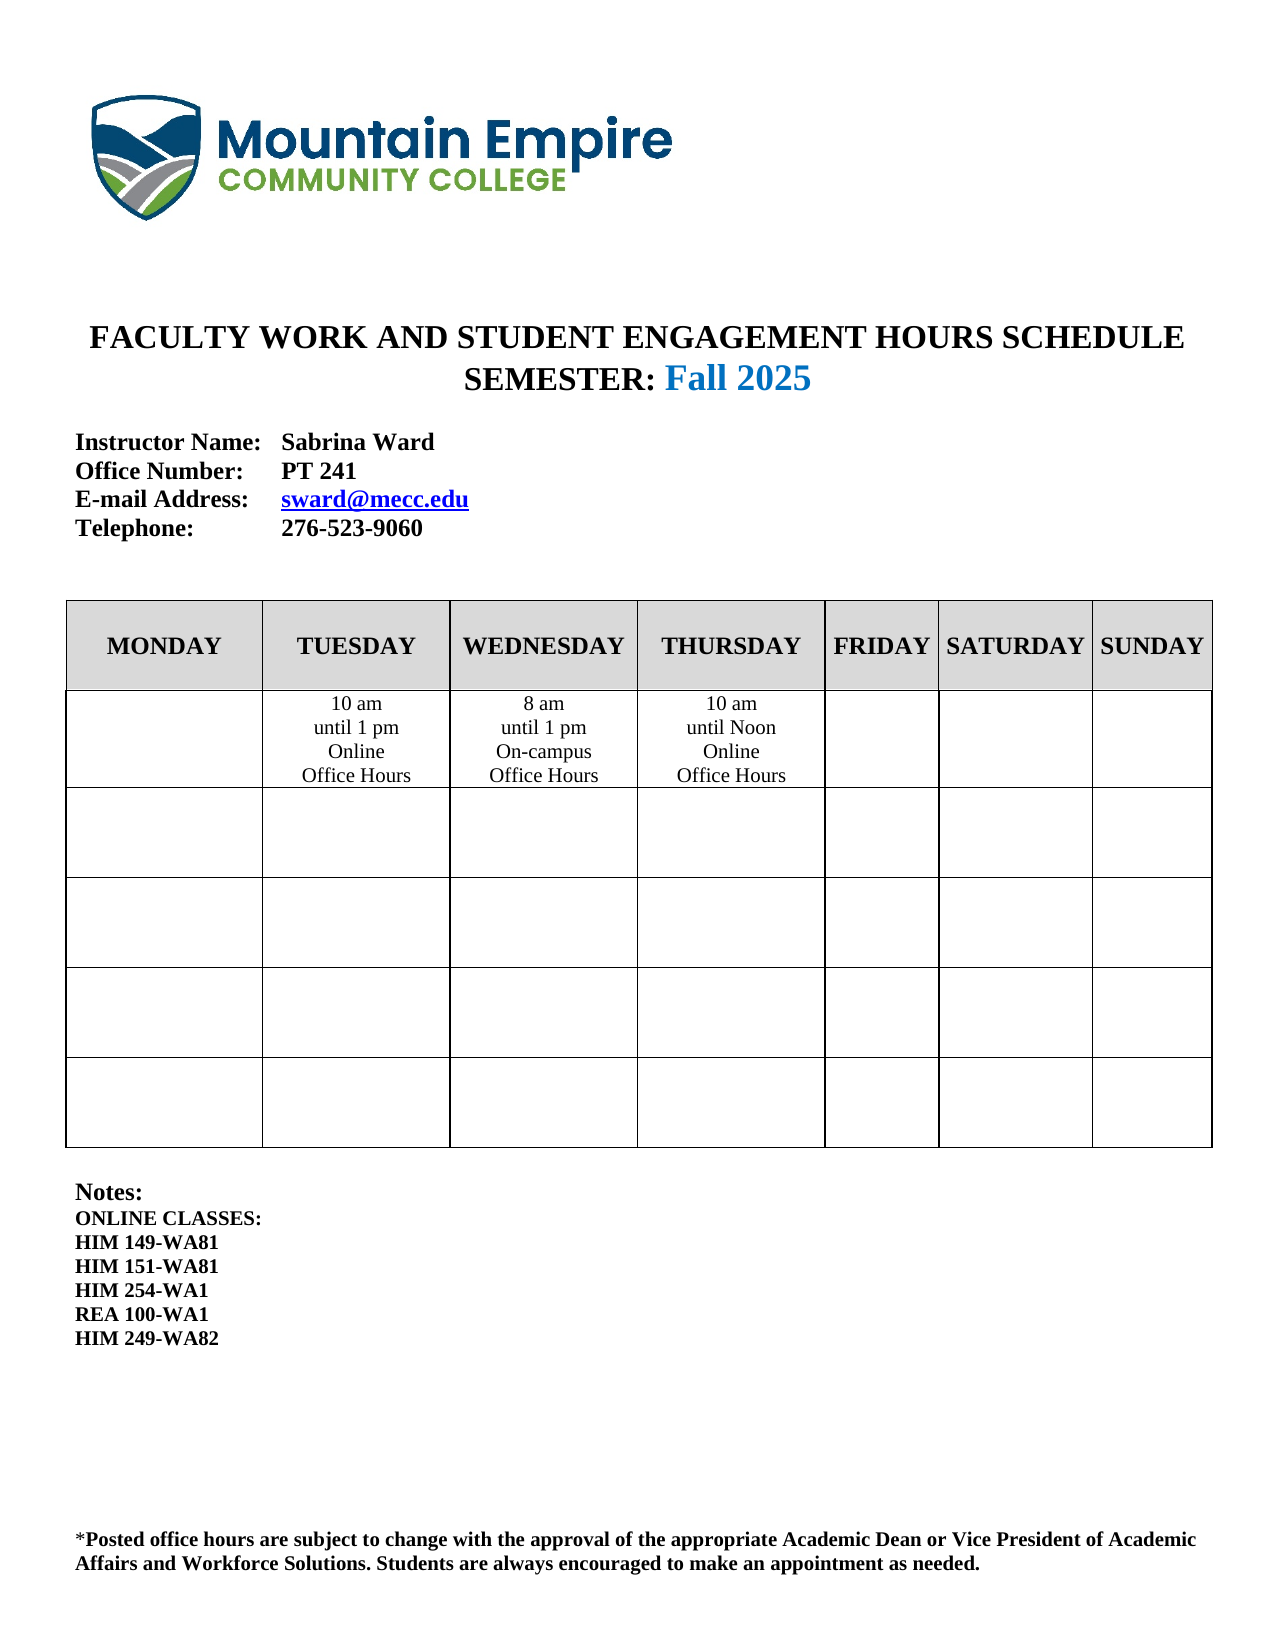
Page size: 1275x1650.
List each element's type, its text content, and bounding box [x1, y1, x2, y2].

table_cell 10 am until Noon Online Office Hours [638, 691, 824, 787]
table_cell [67, 968, 262, 1057]
picture [75, 75, 688, 241]
title E-mail Address: sward@mecc.edu [75, 484, 1200, 513]
text HIM 151-WA81 [75, 1254, 1200, 1278]
table_cell [638, 878, 824, 967]
table_cell [940, 1058, 1092, 1147]
table_header THURSDAY [638, 601, 824, 689]
table_cell [1093, 691, 1211, 787]
table_cell [67, 878, 262, 967]
title Instructor Name: Sabrina Ward [75, 427, 1200, 456]
table_cell [263, 1058, 449, 1147]
table_header SUNDAY [1093, 601, 1212, 689]
table_cell [67, 788, 262, 877]
text ONLINE CLASSES: HIM 149-WA81 [75, 1206, 1200, 1254]
table_cell [940, 968, 1092, 1057]
table_cell [1093, 788, 1211, 877]
table_cell [940, 878, 1092, 967]
table_cell [826, 968, 938, 1057]
table_cell [1093, 1058, 1211, 1147]
table_cell [826, 788, 938, 877]
table_cell [67, 1058, 262, 1147]
text REA 100-WA1 [75, 1302, 1200, 1326]
table_cell [638, 1058, 824, 1147]
text HIM 249-WA82 [75, 1326, 1200, 1350]
text HIM 254-WA1 [75, 1278, 1200, 1302]
title SEMESTER: [75, 355, 1200, 398]
table_cell [826, 691, 938, 787]
table_cell [940, 691, 1092, 787]
table_cell [940, 788, 1092, 877]
table_cell 8 am until 1 pm On-campus Office Hours [451, 691, 637, 787]
text FACULTY WORK AND STUDENT ENGAGEMENT HOURS SCHEDULE [75, 317, 1200, 355]
table_cell [826, 1058, 938, 1147]
text Notes: [75, 1177, 1200, 1206]
table_cell [1093, 878, 1211, 967]
table_cell [826, 878, 938, 967]
title Telephone: 276-523-9060 [75, 513, 1200, 542]
table_header WEDNESDAY [451, 601, 637, 689]
table_cell [1093, 968, 1211, 1057]
title Office Number: PT 241 [75, 456, 1200, 484]
table_cell [451, 788, 637, 877]
table_cell [67, 691, 262, 787]
table_cell [263, 968, 449, 1057]
table_cell [263, 788, 449, 877]
table_header MONDAY [67, 601, 262, 689]
table_header FRIDAY [826, 601, 938, 689]
table_header TUESDAY [263, 601, 449, 689]
table_cell [451, 878, 637, 967]
table_cell [638, 788, 824, 877]
table_cell [451, 1058, 637, 1147]
table_cell [451, 968, 637, 1057]
table_cell [263, 878, 449, 967]
table_cell 10 am until 1 pm Online Office Hours [263, 691, 449, 787]
table_cell [638, 968, 824, 1057]
table_header SATURDAY [939, 601, 1092, 689]
